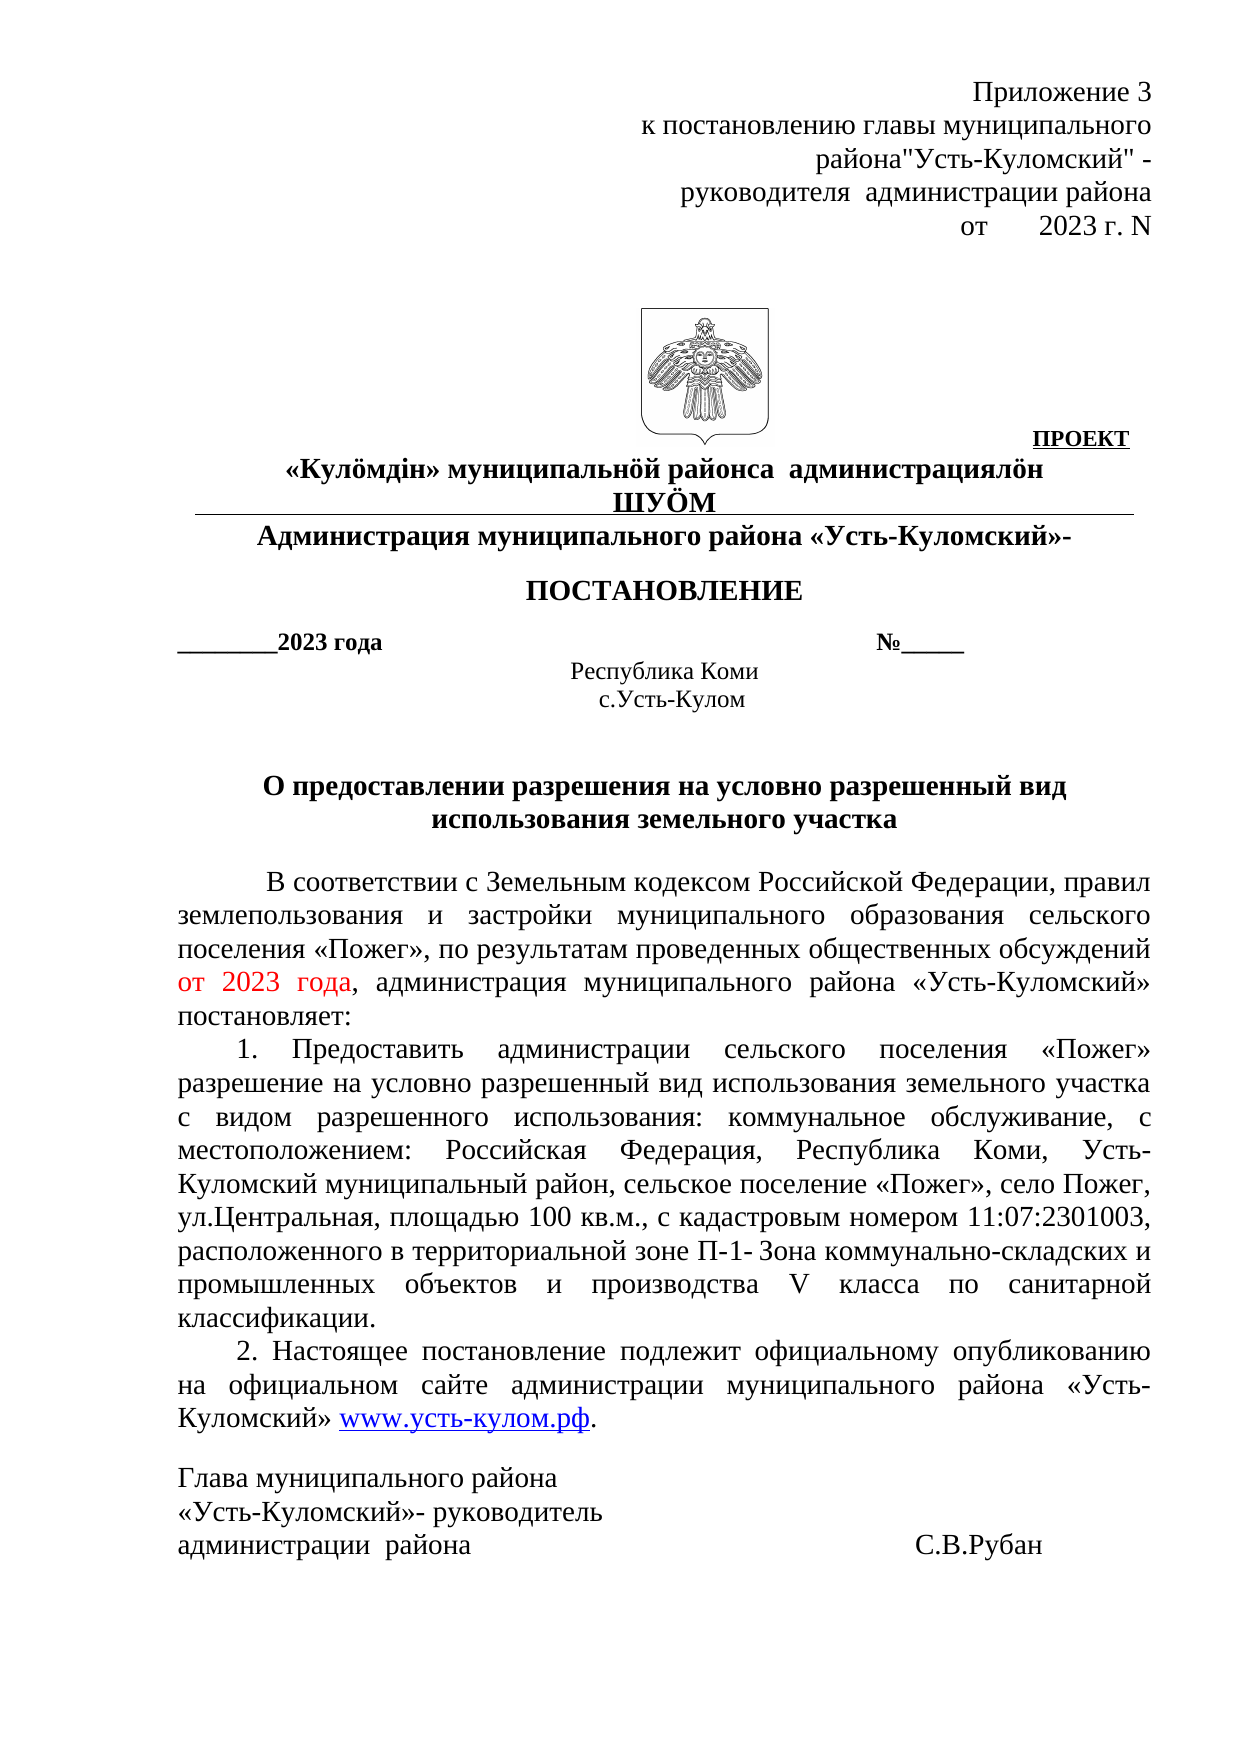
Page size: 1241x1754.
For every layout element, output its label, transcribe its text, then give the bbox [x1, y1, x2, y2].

text 1. Предоставить администрации сельского поселения «Пожег» разрешение на условно разрешенный вид использования земельного участка с видом разрешенного использования: коммунальное обслуживание, с местоположением: Российская Федерация, Республика Коми, Усть-Куломский муниципальный район, сельское поселение «Пожег», село Пожег, ул.Центральная, площадью 100 кв.м., с кадастровым номером 11:07:2301003, расположенного в территориальной зоне П-1- Зона коммунально-складских и промышленных объектов и производства V класса по санитарной классификации. [177, 1032, 1152, 1333]
text Приложение 3 [148, 74, 1152, 107]
text от 2023 г. N [148, 208, 1152, 242]
text с.Усть-Кулом [192, 684, 1152, 713]
text ШУÖМ [177, 485, 1152, 518]
picture [635, 308, 775, 447]
text Республика Коми [177, 656, 1152, 684]
text О предоставлении разрешения на условно разрешенный вид использования земельного участка [177, 768, 1152, 835]
text ПРОЕКТ [177, 309, 1152, 451]
text руководителя администрации района [148, 174, 1152, 208]
text к постановлению главы муниципального [148, 107, 1152, 141]
text администрации района С.В.Рубан [177, 1527, 1152, 1561]
text 2. Настоящее постановление подлежит официальному опубликованию на официальном сайте администрации муниципального района «Усть-Куломский» www.усть-кулом.рф. [177, 1333, 1152, 1434]
text В соответствии с Земельным кодексом Российской Федерации, правил землепользования и застройки муниципального образования сельского поселения «Пожег», по результатам проведенных общественных обсуждений от 2023 года, администрация муниципального района «Усть-Куломский» постановляет: [177, 864, 1152, 1032]
subtitle ________2023 года №_____ [177, 627, 1152, 656]
text Глава муниципального района [177, 1460, 1152, 1494]
text «Кулöмдiн» муниципальнöй районса администрациялöн [177, 451, 1152, 485]
subtitle ПОСТАНОВЛЕНИЕ [177, 573, 1152, 606]
text района"Усть-Куломский" - [148, 141, 1152, 174]
text Администрация муниципального района «Усть-Куломский»- [177, 518, 1152, 552]
text «Усть-Куломский»- руководитель [177, 1494, 1152, 1527]
